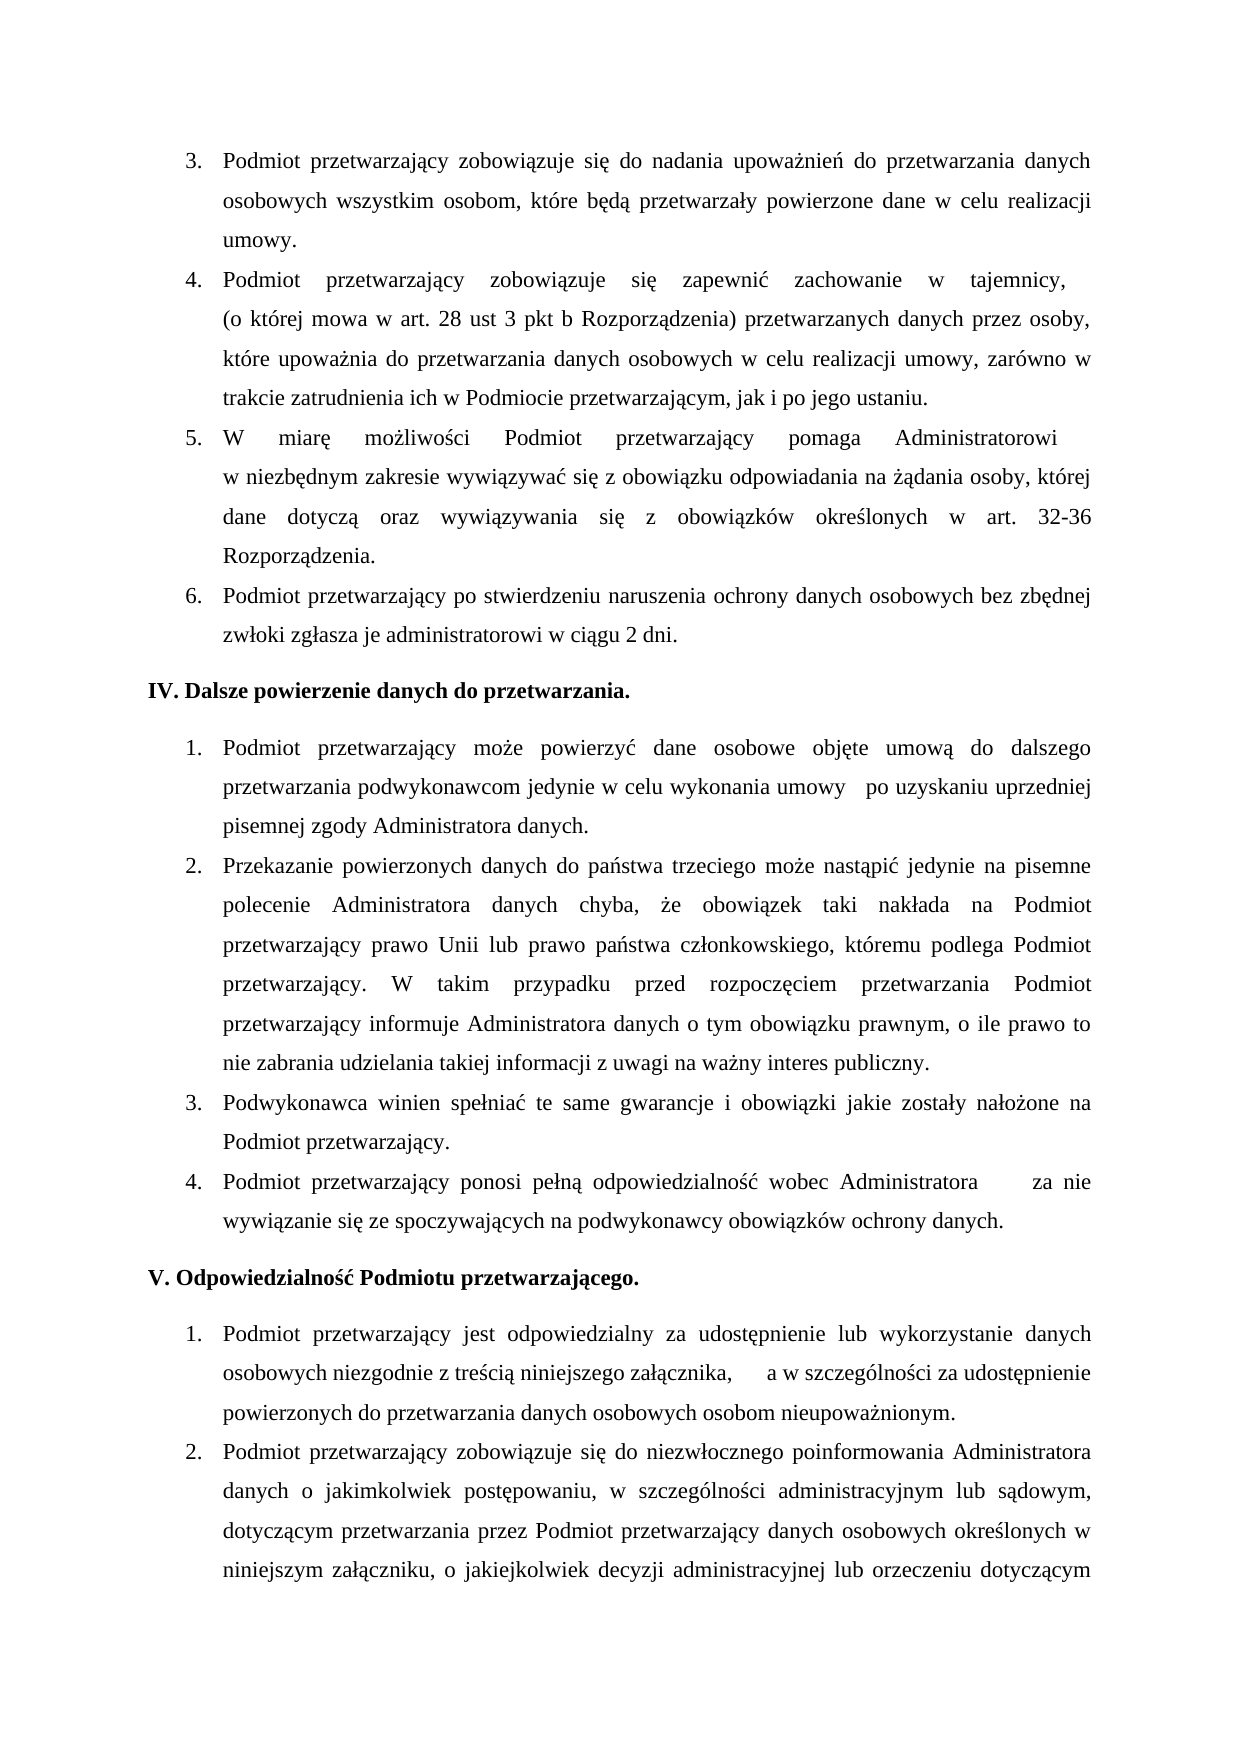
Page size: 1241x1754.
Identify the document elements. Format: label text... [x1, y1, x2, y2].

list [185, 1438, 1093, 1583]
list Podmiot przetwarzający po stwierdzeniu naruszenia ochrony danych osobowych bez zbędnej zwłoki zgłasza je administratorowi w ciągu 2 dni. [185, 582, 1093, 648]
list Przekazanie powierzonych danych do państwa trzeciego może nastąpić jedynie na pisemne polecenie Administratora danych chyba, że obowiązek taki nakłada na Podmiot przetwarzający prawo Unii lub prawo państwa członkowskiego, któremu podlega Podmiot przetwarzający. W takim przypadku przed rozpoczęciem przetwarzania Podmiot przetwarzający informuje Administratora danych o tym obowiązku prawnym, o ile prawo to nie zabrania udzielania takiej informacji z uwagi na ważny interes publiczny. [185, 852, 1093, 1076]
list W miarę możliwości Podmiot przetwarzający pomaga Administratorowi w niezbędnym zakresie wywiązywać się z obowiązku odpowiadania na żądania osoby, której dane dotyczą oraz wywiązywania się z obowiązków określonych w art. 32-36 Rozporządzenia. [185, 424, 1093, 569]
list Podmiot przetwarzający zobowiązuje się zapewnić zachowanie w tajemnicy, (o której mowa w art. 28 ust 3 pkt b Rozporządzenia) przetwarzanych danych przez osoby, które upoważnia do przetwarzania danych osobowych w celu realizacji umowy, zarówno w trakcie zatrudnienia ich w Podmiocie przetwarzającym, jak i po jego ustaniu. [185, 266, 1093, 411]
text IV. Dalsze powierzenie danych do przetwarzania. [148, 677, 1093, 704]
list Podmiot przetwarzający ponosi pełną odpowiedzialność wobec Administratora za nie wywiązanie się ze spoczywających na podwykonawcy obowiązków ochrony danych. [185, 1168, 1093, 1234]
list Podwykonawca winien spełniać te same gwarancje i obowiązki jakie zostały nałożone na Podmiot przetwarzający. [185, 1089, 1093, 1155]
list Podmiot przetwarzający może powierzyć dane osobowe objęte umową do dalszego przetwarzania podwykonawcom jedynie w celu wykonania umowy po uzyskaniu uprzedniej pisemnej zgody Administratora danych. [185, 734, 1093, 839]
list Podmiot przetwarzający jest odpowiedzialny za udostępnienie lub wykorzystanie danych osobowych niezgodnie z treścią niniejszego załącznika, a w szczególności za udostępnienie powierzonych do przetwarzania danych osobowych osobom nieupoważnionym. [185, 1320, 1093, 1425]
list Podmiot przetwarzający zobowiązuje się do nadania upoważnień do przetwarzania danych osobowych wszystkim osobom, które będą przetwarzały powierzone dane w celu realizacji umowy. [185, 148, 1093, 253]
text V. Odpowiedzialność Podmiotu przetwarzającego. [148, 1263, 1093, 1290]
